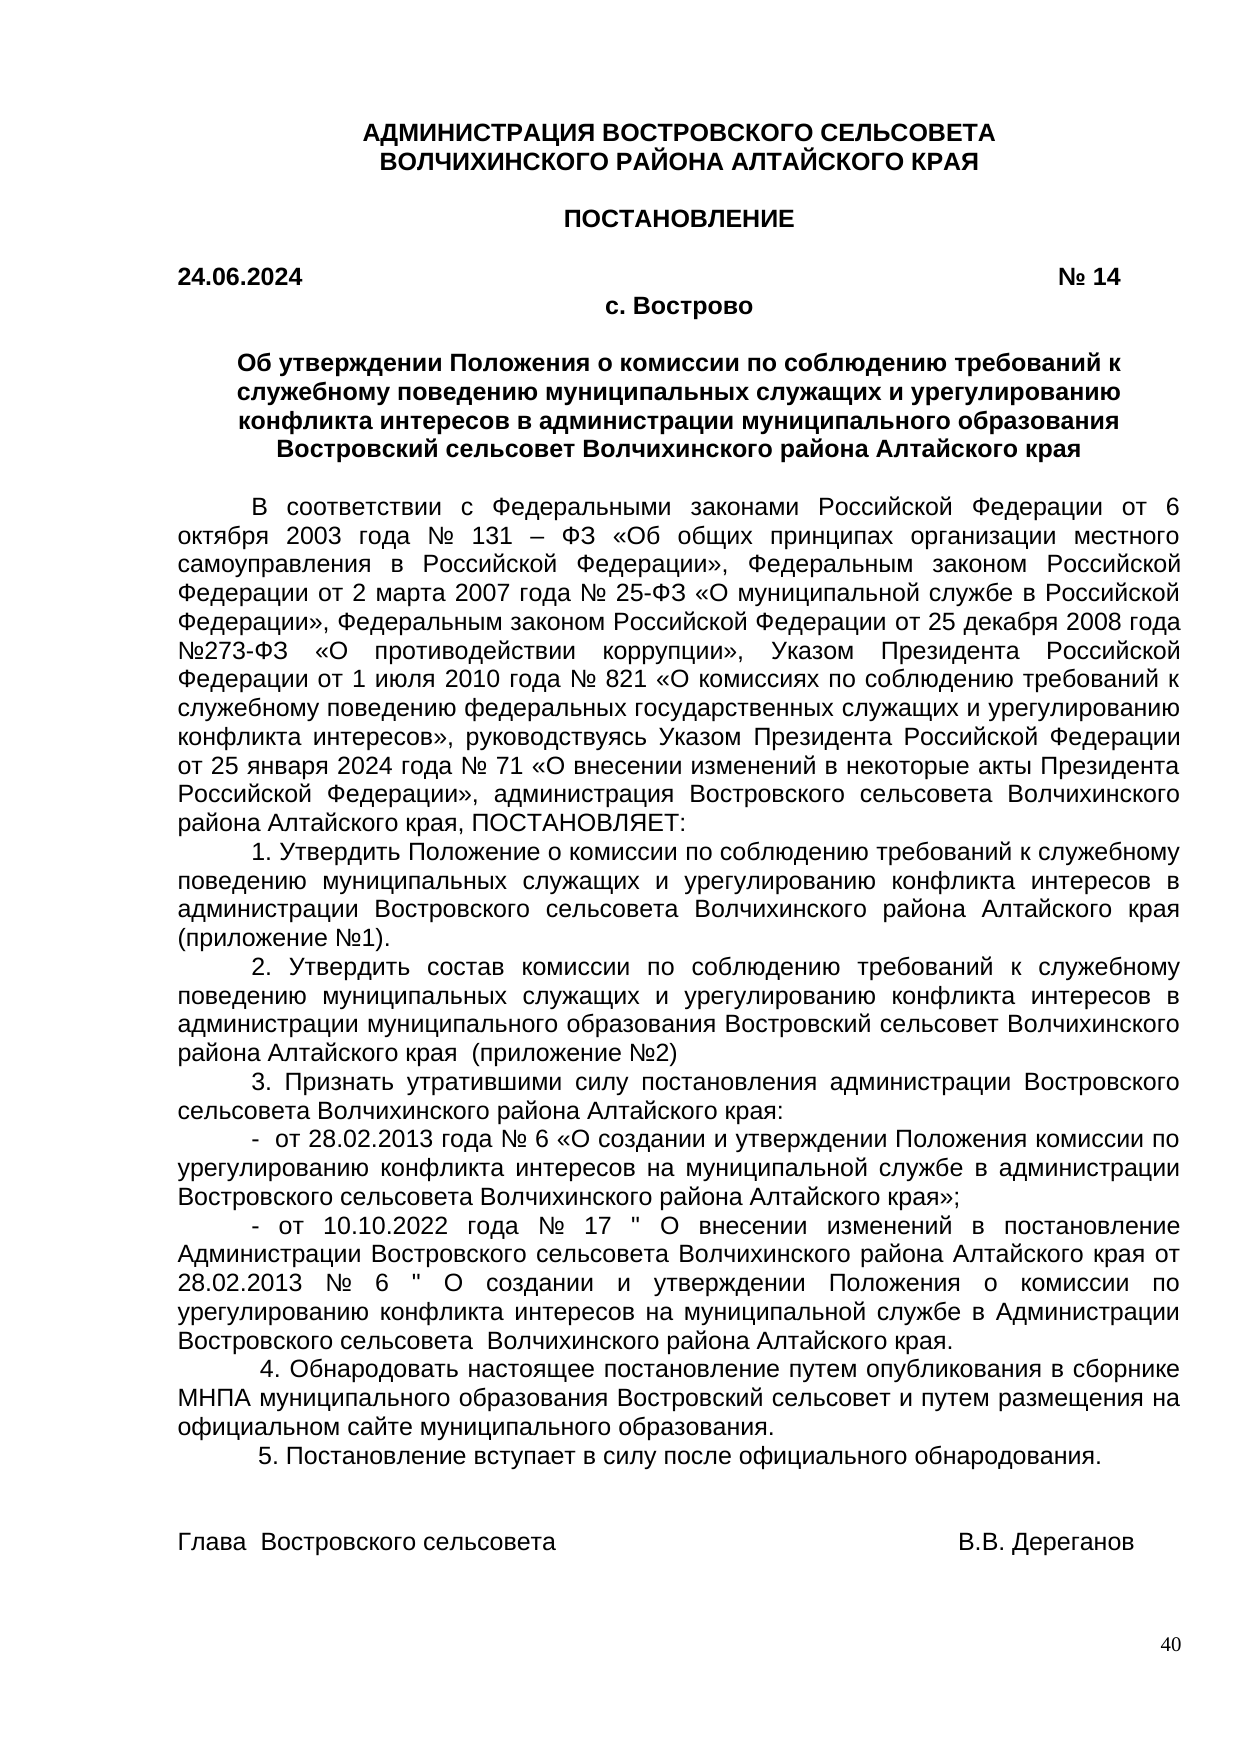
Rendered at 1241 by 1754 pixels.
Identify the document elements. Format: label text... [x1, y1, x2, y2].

text Глава Востровского сельсовета В.В. Дереганов [177, 1527, 1181, 1556]
text 4. Обнародовать настоящее постановление путем опубликования в сборнике МНПА муниципального образования Востровский сельсовет и путем размещения на официальном сайте муниципального образования. [177, 1354, 1181, 1441]
text ПОСТАНОВЛЕНИЕ [177, 204, 1181, 233]
text 2. Утвердить состав комиссии по соблюдению требований к служебному поведению муниципальных служащих и урегулированию конфликта интересов в администрации муниципального образования Востровский сельсовет Волчихинского района Алтайского края (приложение №2) [177, 952, 1181, 1067]
text Об утверждении Положения о комиссии по соблюдению требований к служебному поведению муниципальных служащих и урегулированию конфликта интересов в администрации муниципального образования Востровский сельсовет Волчихинского района Алтайского края [177, 348, 1181, 463]
text - от 10.10.2022 года № 17 " О внесении изменений в постановление Администрации Востровского сельсовета Волчихинского района Алтайского края от 28.02.2013 № 6 " О создании и утверждении Положения о комиссии по урегулированию конфликта интересов на муниципальной службе в Администрации Востровского сельсовета Волчихинского района Алтайского края. [177, 1211, 1181, 1354]
text с. Вострово [177, 291, 1181, 319]
text АДМИНИСТРАЦИЯ ВОСТРОВСКОГО СЕЛЬСОВЕТА ВОЛЧИХИНСКОГО РАЙОНА АЛТАЙСКОГО КРАЯ [177, 118, 1181, 176]
text 3. Признать утратившими силу постановления администрации Востровского сельсовета Волчихинского района Алтайского края: [177, 1067, 1181, 1124]
text 24.06.2024 № 14 [177, 262, 1181, 291]
text - от 28.02.2013 года № 6 «О создании и утверждении Положения комиссии по урегулированию конфликта интересов на муниципальной службе в администрации Востровского сельсовета Волчихинского района Алтайского края»; [177, 1124, 1181, 1211]
text 1. Утвердить Положение о комиссии по соблюдению требований к служебному поведению муниципальных служащих и урегулированию конфликта интересов в администрации Востровского сельсовета Волчихинского района Алтайского края (приложение №1). [177, 837, 1181, 952]
text В соответствии с Федеральными законами Российской Федерации от 6 октября 2003 года № 131 – ФЗ «Об общих принципах организации местного самоуправления в Российской Федерации», Федеральным законом Российской Федерации от 2 марта 2007 года № 25-ФЗ «О муниципальной службе в Российской Федерации», Федеральным законом Российской Федерации от 25 декабря 2008 года №273-ФЗ «О противодействии коррупции», Указом Президента Российской Федерации от 1 июля 2010 года № 821 «О комиссиях по соблюдению требований к служебному поведению федеральных государственных служащих и урегулированию конфликта интересов», руководствуясь Указом Президента Российской Федерации от 25 января 2024 года № 71 «О внесении изменений в некоторые акты Президента Российской Федерации», администрация Востровского сельсовета Волчихинского района Алтайского края, ПОСТАНОВЛЯЕТ: [177, 492, 1181, 837]
text 5. Постановление вступает в силу после официального обнародования. [177, 1441, 1181, 1469]
